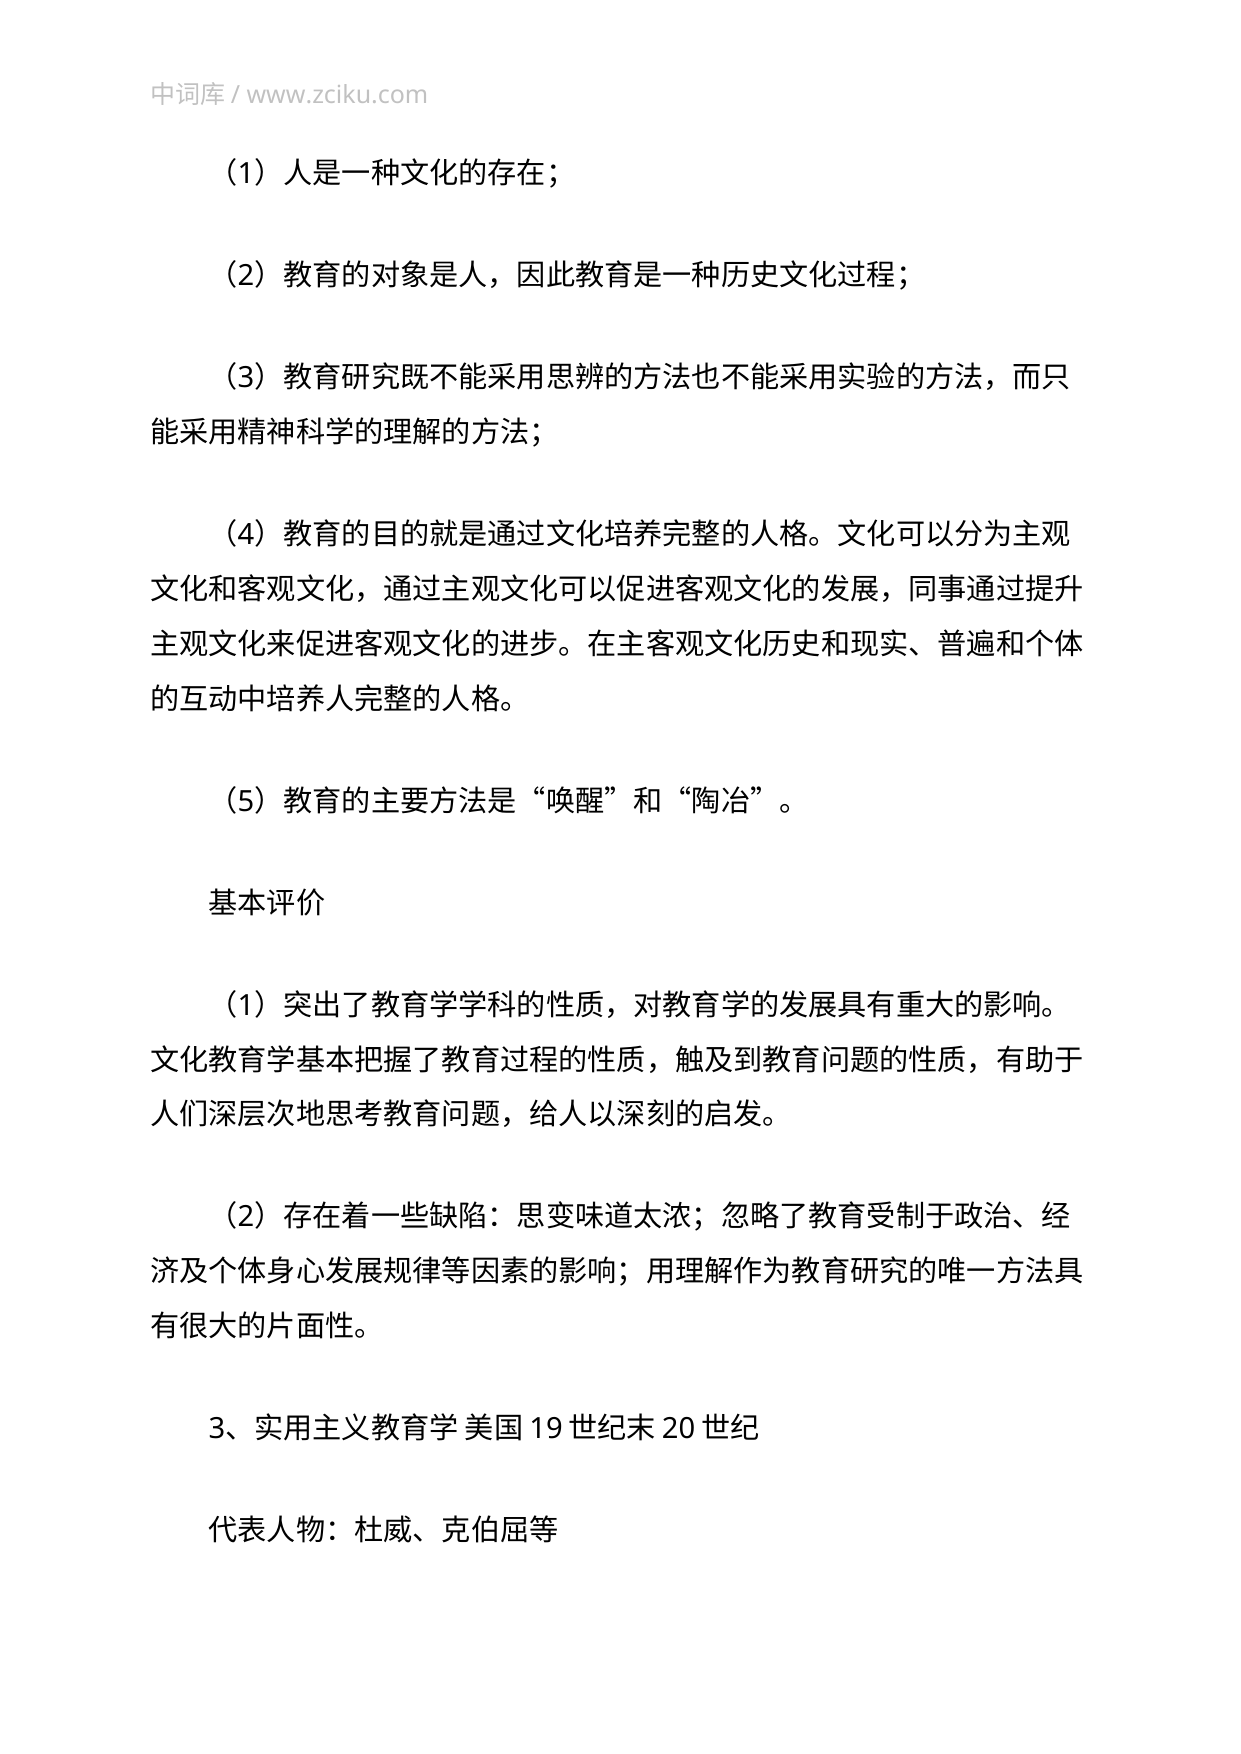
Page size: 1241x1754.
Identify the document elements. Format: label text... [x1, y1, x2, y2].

text 3、实用主义教育学 美国19世纪末20世纪 [150, 1404, 1090, 1447]
text （4）教育的目的就是通过文化培养完整的人格。文化可以分为主观文化和客观文化，通过主观文化可以促进客观文化的发展，同事通过提升主观文化来促进客观文化的进步。在主客观文化历史和现实、普遍和个体的互动中培养人完整的人格。 [150, 511, 1090, 718]
text （2）存在着一些缺陷：思变味道太浓；忽略了教育受制于政治、经济及个体身心发展规律等因素的影响；用理解作为教育研究的唯一方法具有很大的片面性。 [150, 1193, 1090, 1345]
text （3）教育研究既不能采用思辨的方法也不能采用实验的方法，而只能采用精神科学的理解的方法； [150, 354, 1090, 451]
text （1）突出了教育学学科的性质，对教育学的发展具有重大的影响。文化教育学基本把握了教育过程的性质，触及到教育问题的性质，有助于人们深层次地思考教育问题，给人以深刻的启发。 [150, 981, 1090, 1133]
text 基本评价 [150, 879, 1090, 922]
text 代表人物：杜威、克伯屈等 [150, 1506, 1090, 1549]
text （2）教育的对象是人，因此教育是一种历史文化过程； [150, 252, 1090, 294]
text （1）人是一种文化的存在； [150, 150, 1090, 192]
text （5）教育的主要方法是“唤醒”和“陶冶”。 [150, 777, 1090, 820]
